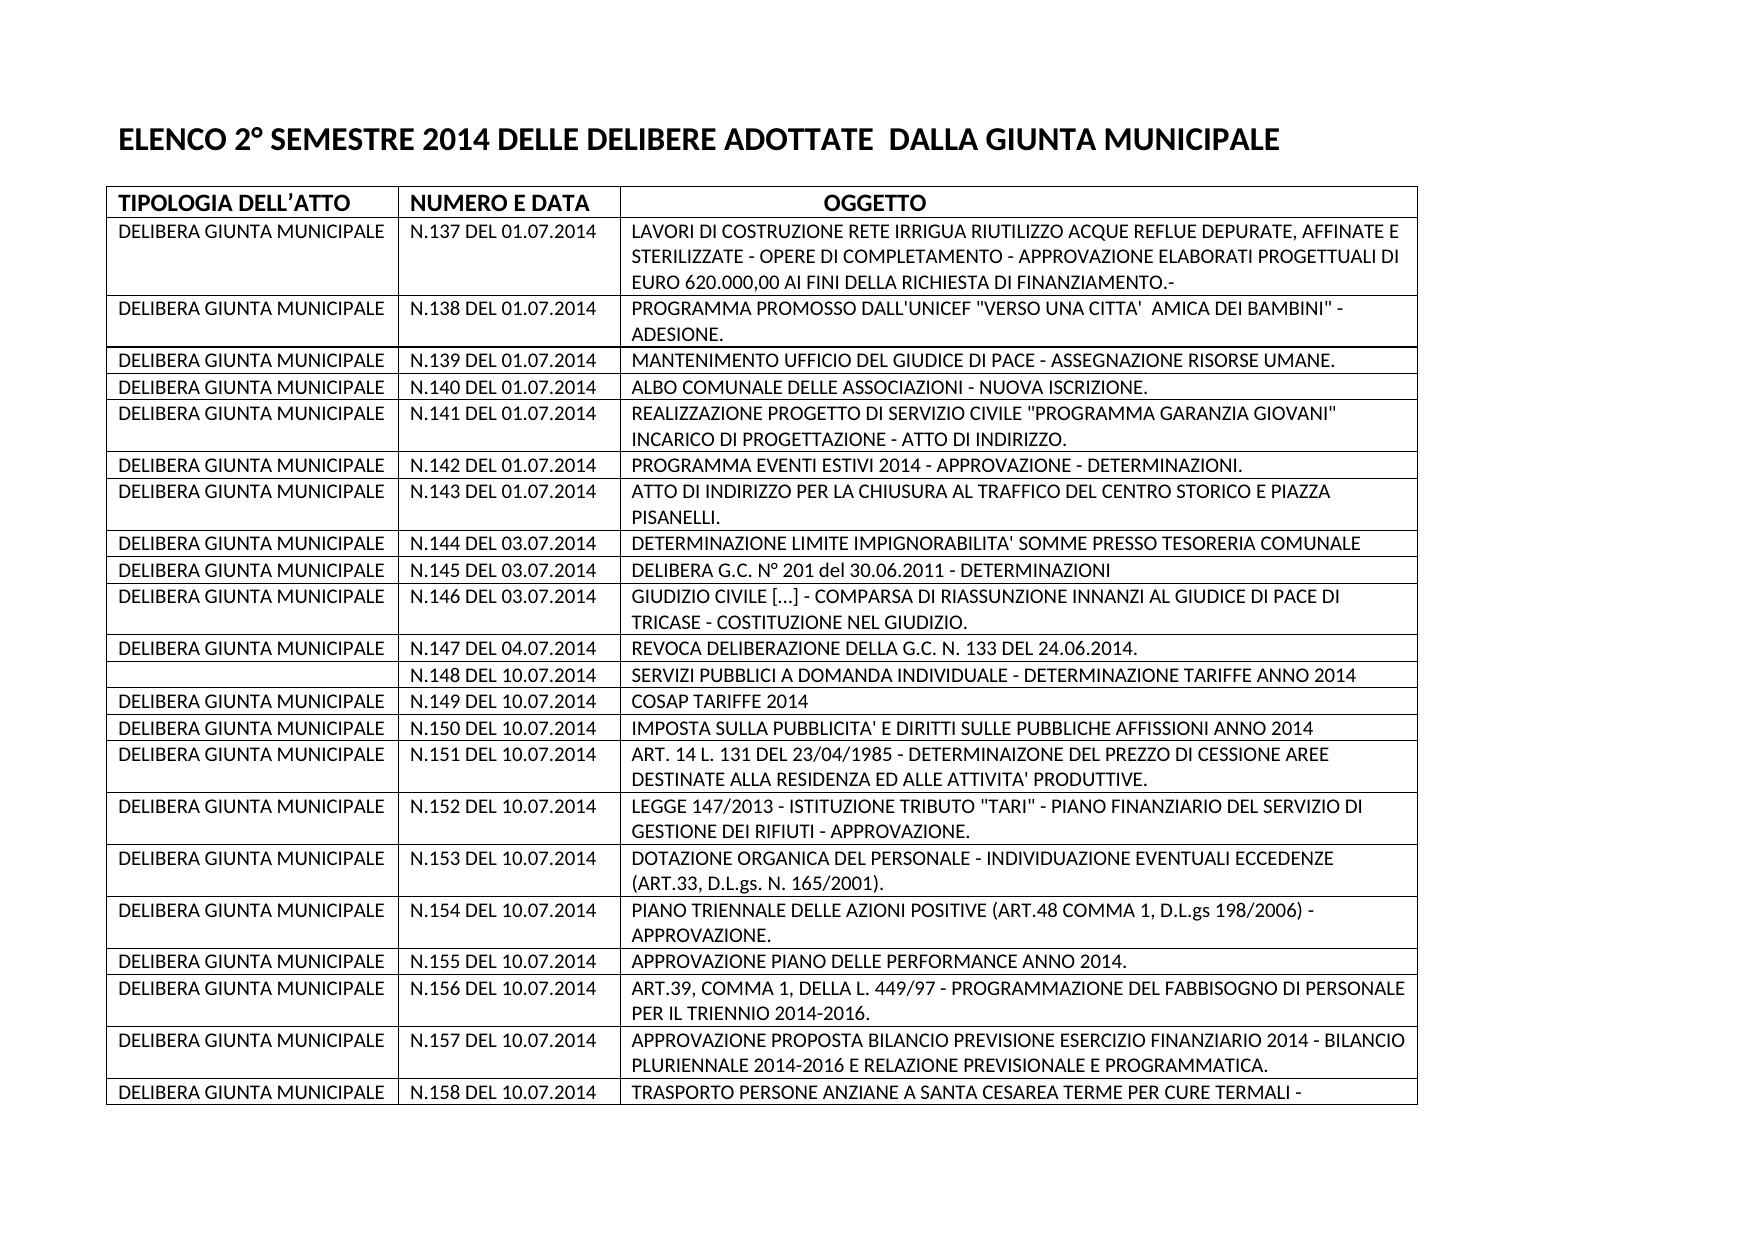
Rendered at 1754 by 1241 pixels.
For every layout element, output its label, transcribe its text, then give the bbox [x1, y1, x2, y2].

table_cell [399, 1079, 620, 1104]
table_cell N.156 DEL 10.07.2014 [399, 975, 620, 1026]
table_cell DELIBERA GIUNTA MUNICIPALE [107, 949, 398, 974]
table_cell N.150 DEL 10.07.2014 [399, 715, 620, 740]
table_cell N.140 DEL 01.07.2014 [399, 374, 620, 399]
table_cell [621, 1079, 1417, 1104]
table_cell N.151 DEL 10.07.2014 [399, 741, 620, 792]
table_header OGGETTO [621, 187, 1417, 217]
text ELENCO 2° SEMESTRE 2014 DELLE DELIBERE ADOTTATE DALLA GIUNTA MUNICIPALE [118, 118, 1606, 159]
table_cell N.137 DEL 01.07.2014 [399, 218, 620, 294]
table_cell ALBO COMUNALE DELLE ASSOCIAZIONI - NUOVA ISCRIZIONE. [621, 374, 1417, 399]
table_cell LEGGE 147/2013 - ISTITUZIONE TRIBUTO "TARI" - PIANO FINANZIARIO DEL SERVIZIO DI GESTIONE DEI RIFIUTI - APPROVAZIONE. [621, 793, 1417, 844]
table_cell DELIBERA GIUNTA MUNICIPALE [107, 897, 398, 948]
table_cell N.146 DEL 03.07.2014 [399, 584, 620, 634]
table_cell APPROVAZIONE PROPOSTA BILANCIO PREVISIONE ESERCIZIO FINANZIARIO 2014 - BILANCIO PLURIENNALE 2014-2016 E RELAZIONE PREVISIONALE E PROGRAMMATICA. [621, 1027, 1417, 1078]
table_cell LAVORI DI COSTRUZIONE RETE IRRIGUA RIUTILIZZO ACQUE REFLUE DEPURATE, AFFINATE E STERILIZZATE - OPERE DI COMPLETAMENTO - APPROVAZIONE ELABORATI PROGETTUALI DI EURO 620.000,00 AI FINI DELLA RICHIESTA DI FINANZIAMENTO.- [621, 218, 1417, 294]
table_cell DELIBERA GIUNTA MUNICIPALE [107, 715, 398, 740]
table_cell DELIBERA GIUNTA MUNICIPALE [107, 688, 398, 714]
table_cell N.144 DEL 03.07.2014 [399, 531, 620, 556]
table_cell N.141 DEL 01.07.2014 [399, 400, 620, 451]
table_cell DELIBERA GIUNTA MUNICIPALE [107, 635, 398, 661]
table_cell DETERMINAZIONE LIMITE IMPIGNORABILITA' SOMME PRESSO TESORERIA COMUNALE [621, 531, 1417, 556]
table_cell DELIBERA GIUNTA MUNICIPALE [107, 975, 398, 1026]
table_cell DELIBERA GIUNTA MUNICIPALE [107, 479, 398, 529]
table_cell DELIBERA GIUNTA MUNICIPALE [107, 348, 398, 373]
table_cell REALIZZAZIONE PROGETTO DI SERVIZIO CIVILE "PROGRAMMA GARANZIA GIOVANI" INCARICO DI PROGETTAZIONE - ATTO DI INDIRIZZO. [621, 400, 1417, 451]
table_cell DELIBERA G.C. N° 201 del 30.06.2011 - DETERMINAZIONI [621, 557, 1417, 582]
table_cell DELIBERA GIUNTA MUNICIPALE [107, 1027, 398, 1078]
table_cell DELIBERA GIUNTA MUNICIPALE [107, 557, 398, 582]
table_cell ATTO DI INDIRIZZO PER LA CHIUSURA AL TRAFFICO DEL CENTRO STORICO E PIAZZA PISANELLI. [621, 479, 1417, 529]
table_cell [107, 1079, 398, 1104]
table_cell DELIBERA GIUNTA MUNICIPALE [107, 741, 398, 792]
table_cell PROGRAMMA PROMOSSO DALL'UNICEF "VERSO UNA CITTA' AMICA DEI BAMBINI" - ADESIONE. [621, 296, 1417, 346]
table_cell N.157 DEL 10.07.2014 [399, 1027, 620, 1078]
table_cell APPROVAZIONE PIANO DELLE PERFORMANCE ANNO 2014. [621, 949, 1417, 974]
table_cell PIANO TRIENNALE DELLE AZIONI POSITIVE (ART.48 COMMA 1, D.L.gs 198/2006) - APPROVAZIONE. [621, 897, 1417, 948]
table_cell ART.39, COMMA 1, DELLA L. 449/97 - PROGRAMMAZIONE DEL FABBISOGNO DI PERSONALE PER IL TRIENNIO 2014-2016. [621, 975, 1417, 1026]
table_cell DELIBERA GIUNTA MUNICIPALE [107, 584, 398, 634]
table_cell SERVIZI PUBBLICI A DOMANDA INDIVIDUALE - DETERMINAZIONE TARIFFE ANNO 2014 [621, 662, 1417, 687]
table_cell DELIBERA GIUNTA MUNICIPALE [107, 452, 398, 478]
table_cell N.148 DEL 10.07.2014 [399, 662, 620, 687]
table_header NUMERO E DATA [399, 187, 620, 217]
table_cell DELIBERA GIUNTA MUNICIPALE [107, 793, 398, 844]
table_cell GIUDIZIO CIVILE […] - COMPARSA DI RIASSUNZIONE INNANZI AL GIUDICE DI PACE DI TRICASE - COSTITUZIONE NEL GIUDIZIO. [621, 584, 1417, 634]
table_cell DELIBERA GIUNTA MUNICIPALE [107, 845, 398, 896]
table_cell N.154 DEL 10.07.2014 [399, 897, 620, 948]
table_header TIPOLOGIA DELL’ATTO [107, 187, 398, 217]
table_cell N.155 DEL 10.07.2014 [399, 949, 620, 974]
table_cell N.139 DEL 01.07.2014 [399, 348, 620, 373]
table_cell REVOCA DELIBERAZIONE DELLA G.C. N. 133 DEL 24.06.2014. [621, 635, 1417, 661]
table_cell DOTAZIONE ORGANICA DEL PERSONALE - INDIVIDUAZIONE EVENTUALI ECCEDENZE (ART.33, D.L.gs. N. 165/2001). [621, 845, 1417, 896]
table_cell DELIBERA GIUNTA MUNICIPALE [107, 374, 398, 399]
table_cell [107, 662, 398, 687]
table_cell DELIBERA GIUNTA MUNICIPALE [107, 531, 398, 556]
table_cell N.153 DEL 10.07.2014 [399, 845, 620, 896]
table_cell N.143 DEL 01.07.2014 [399, 479, 620, 529]
table_cell N.145 DEL 03.07.2014 [399, 557, 620, 582]
table_cell PROGRAMMA EVENTI ESTIVI 2014 - APPROVAZIONE - DETERMINAZIONI. [621, 452, 1417, 478]
table_cell DELIBERA GIUNTA MUNICIPALE [107, 400, 398, 451]
table_cell N.138 DEL 01.07.2014 [399, 296, 620, 346]
table_cell DELIBERA GIUNTA MUNICIPALE [107, 218, 398, 294]
table_cell MANTENIMENTO UFFICIO DEL GIUDICE DI PACE - ASSEGNAZIONE RISORSE UMANE. [621, 348, 1417, 373]
table_cell N.142 DEL 01.07.2014 [399, 452, 620, 478]
table_cell ART. 14 L. 131 DEL 23/04/1985 - DETERMINAIZONE DEL PREZZO DI CESSIONE AREE DESTINATE ALLA RESIDENZA ED ALLE ATTIVITA' PRODUTTIVE. [621, 741, 1417, 792]
table_cell DELIBERA GIUNTA MUNICIPALE [107, 296, 398, 346]
table_cell COSAP TARIFFE 2014 [621, 688, 1417, 714]
table_cell IMPOSTA SULLA PUBBLICITA' E DIRITTI SULLE PUBBLICHE AFFISSIONI ANNO 2014 [621, 715, 1417, 740]
table_cell N.147 DEL 04.07.2014 [399, 635, 620, 661]
table_cell N.149 DEL 10.07.2014 [399, 688, 620, 714]
table_cell N.152 DEL 10.07.2014 [399, 793, 620, 844]
